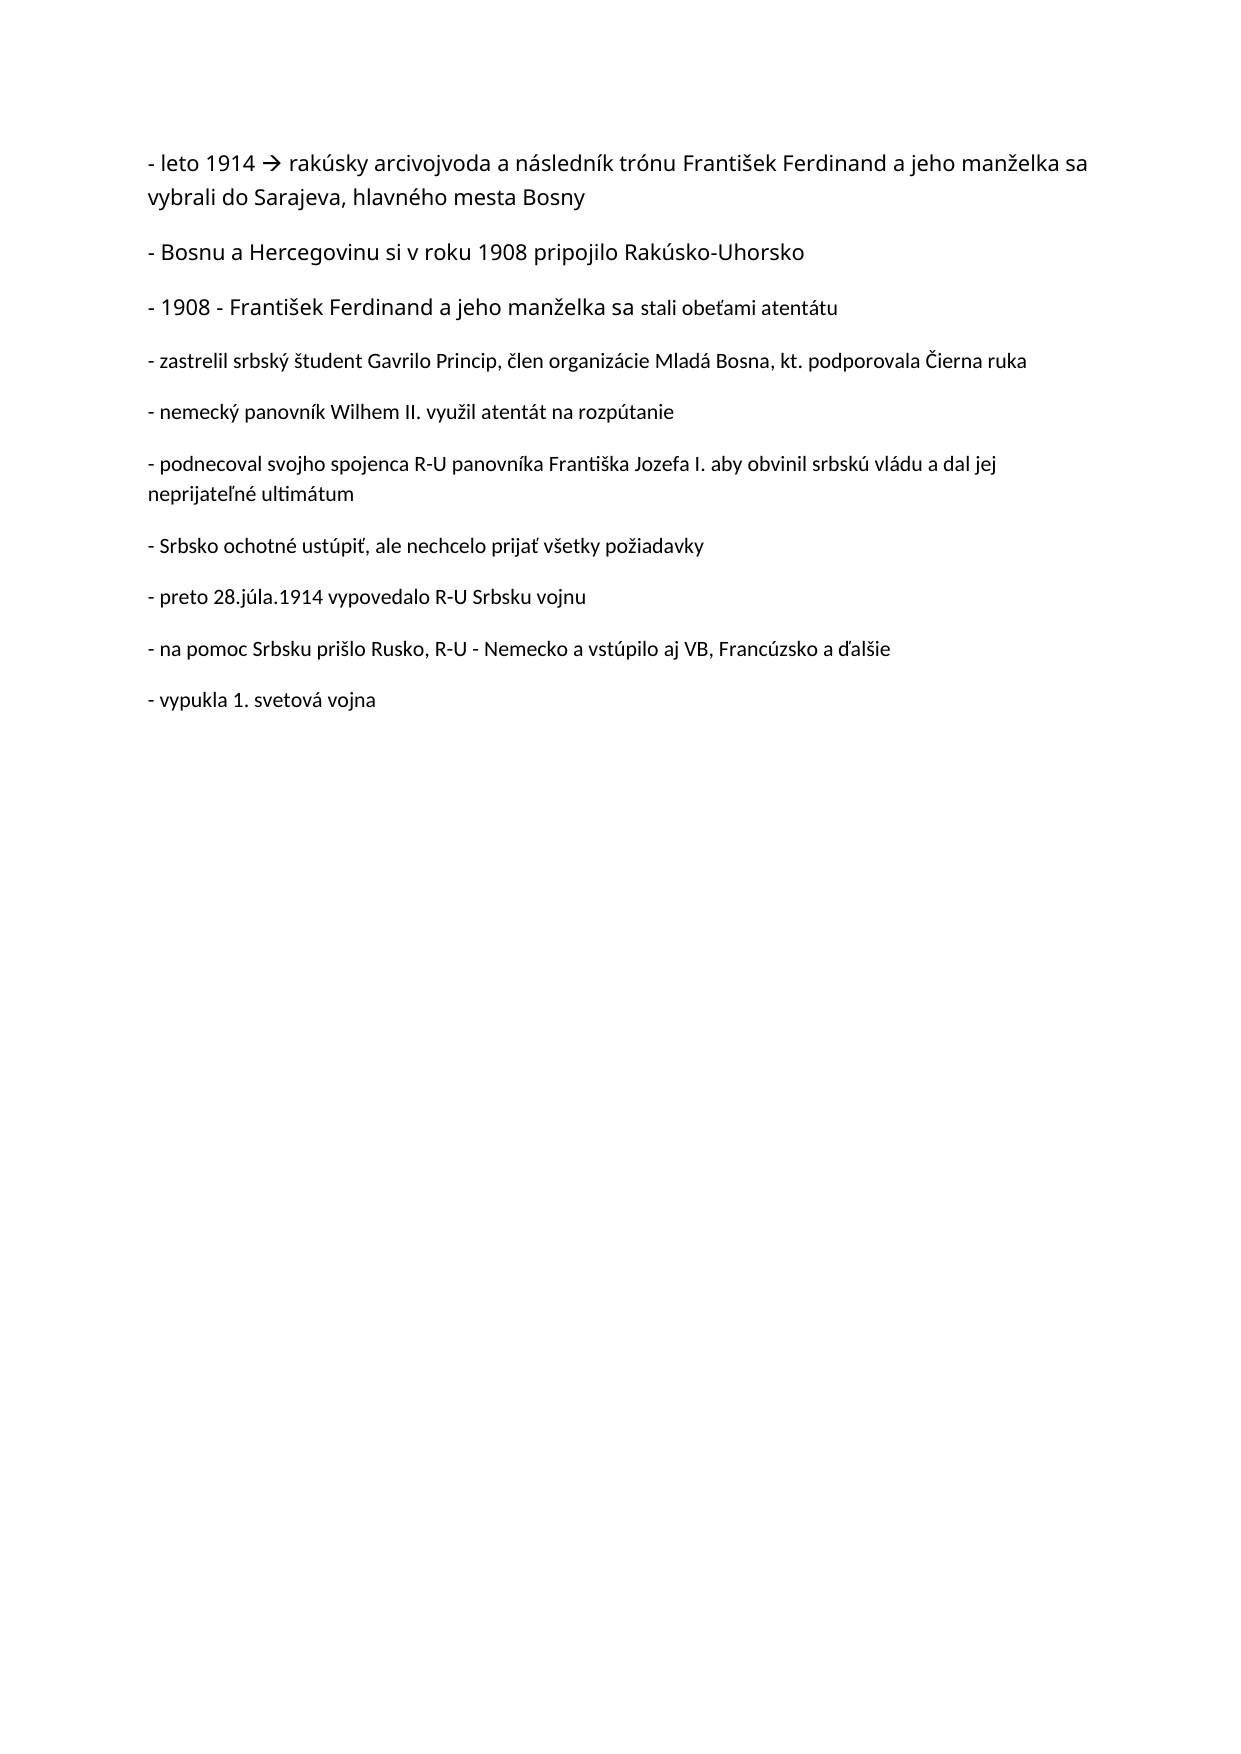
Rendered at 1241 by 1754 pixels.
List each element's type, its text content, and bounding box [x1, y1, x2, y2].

text - leto 1914 rakúsky arcivojvoda a následník trónu František Ferdinand a jeho manželka sa vybrali do Sarajeva, hlavného mesta Bosny [148, 148, 1093, 212]
text - na pomoc Srbsku prišlo Rusko, R-U - Nemecko a vstúpilo aj VB, Francúzsko a ďalšie [148, 635, 1093, 661]
text - vypukla 1. svetová vojna [148, 686, 1093, 713]
text - 1908 - František Ferdinand a jeho manželka sa stali obeťami atentátu [148, 292, 1093, 322]
text - zastrelil srbský študent Gavrilo Princip, člen organizácie Mladá Bosna, kt. podporovala Čierna ruka [148, 347, 1093, 373]
text - Srbsko ochotné ustúpiť, ale nechcelo prijať všetky požiadavky [148, 532, 1093, 558]
text - podnecoval svojho spojenca R-U panovníka Františka Jozefa I. aby obvinil srbskú vládu a dal jej neprijateľné ultimátum [148, 450, 1093, 507]
text - nemecký panovník Wilhem II. využil atentát na rozpútanie [148, 398, 1093, 425]
text - Bosnu a Hercegovinu si v roku 1908 pripojilo Rakúsko-Uhorsko [148, 237, 1093, 267]
text - preto 28.júla.1914 vypovedalo R-U Srbsku vojnu [148, 583, 1093, 610]
